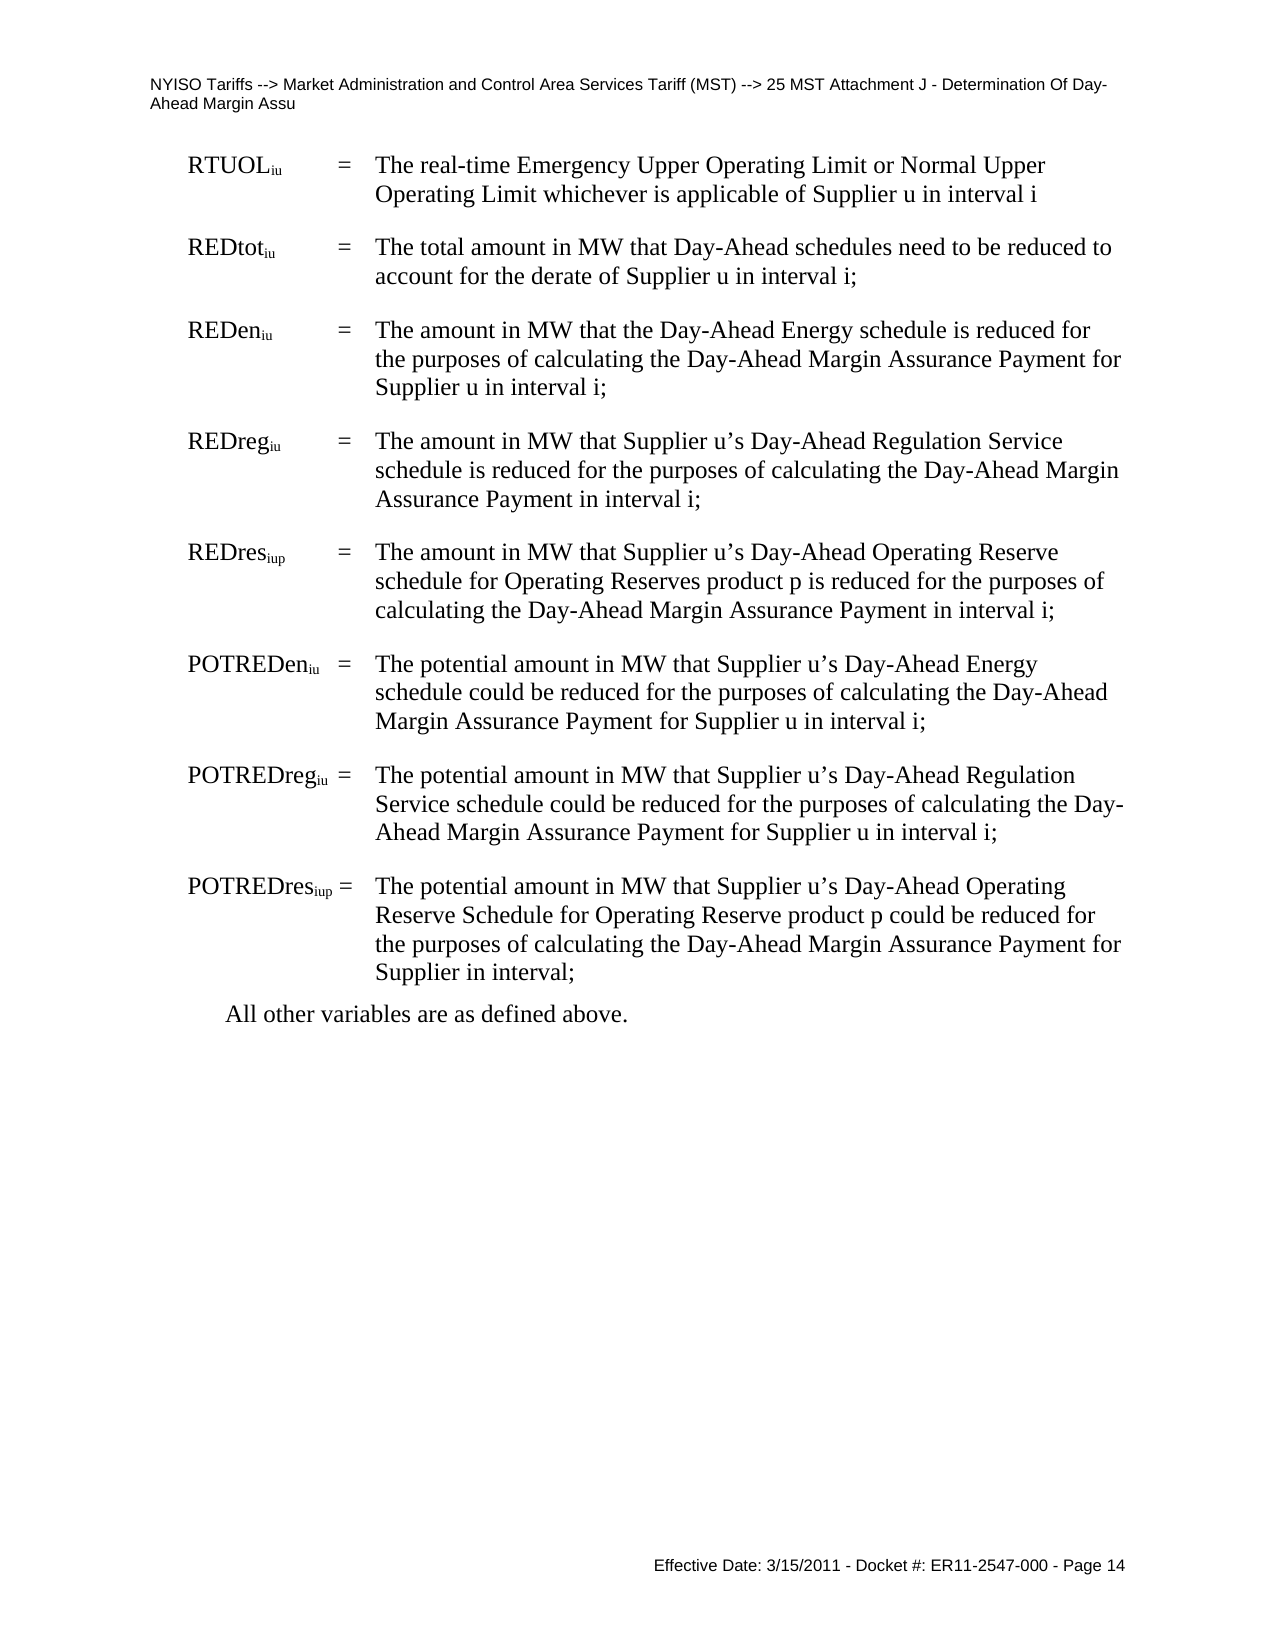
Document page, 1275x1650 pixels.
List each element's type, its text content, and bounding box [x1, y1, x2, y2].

text POTREDregiu = The potential amount in MW that Supplier u’s Day-Ahead Regulation Service schedule could be reduced for the purposes of calculating the Day-Ahead Margin Assurance Payment for Supplier u in interval i; [187, 760, 1125, 846]
text All other variables are as defined above. [150, 999, 1125, 1027]
text POTREDeniu = The potential amount in MW that Supplier u’s Day-Ahead Energy schedule could be reduced for the purposes of calculating the Day-Ahead Margin Assurance Payment for Supplier u in interval i; [187, 649, 1125, 735]
text POTREDresiup = The potential amount in MW that Supplier u’s Day-Ahead Operating Reserve Schedule for Operating Reserve product p could be reduced for the purposes of calculating the Day-Ahead Margin Assurance Payment for Supplier in interval; [187, 871, 1125, 986]
text REDregiu = The amount in MW that Supplier u’s Day-Ahead Regulation Service schedule is reduced for the purposes of calculating the Day-Ahead Margin Assurance Payment in interval i; [187, 426, 1125, 512]
text REDtotiu = The total amount in MW that Day-Ahead schedules need to be reduced to account for the derate of Supplier u in interval i; [187, 232, 1125, 290]
text REDresiup = The amount in MW that Supplier u’s Day-Ahead Operating Reserve schedule for Operating Reserves product p is reduced for the purposes of calculating the Day-Ahead Margin Assurance Payment in interval i; [187, 537, 1125, 624]
text RTUOLiu = The real-time Emergency Upper Operating Limit or Upper Operating Limit whichever is applicable of Supplier u in interval i [187, 150, 1125, 207]
text REDeniu = The amount in MW that the Day-Ahead Energy schedule is reduced for the purposes of calculating the Day-Ahead Margin Assurance Payment for Supplier u in interval i; [187, 315, 1125, 401]
